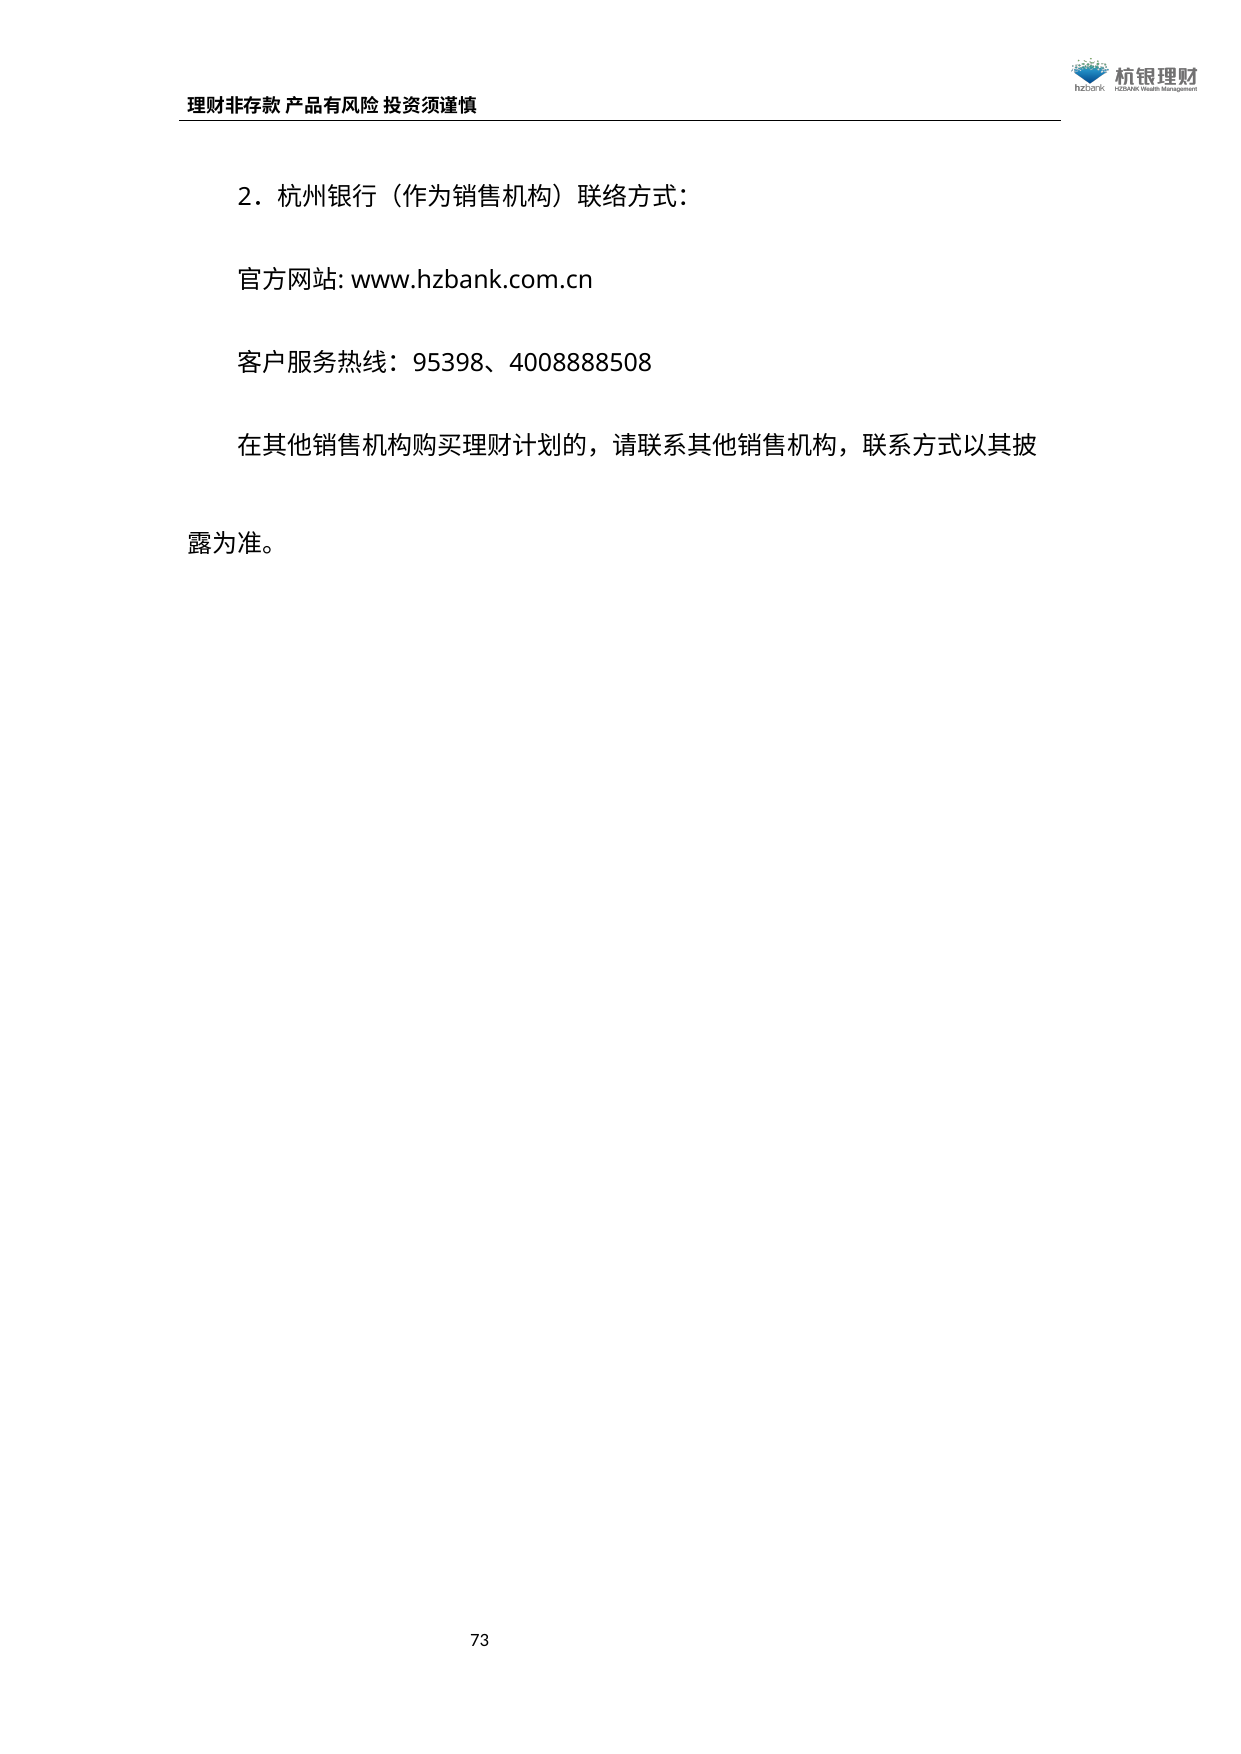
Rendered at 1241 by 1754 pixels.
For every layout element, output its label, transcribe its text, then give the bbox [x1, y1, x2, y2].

list 杭州银行（作为销售机构）联络方式： [187, 162, 1053, 227]
text 官方网站: www.hzbank.com.cn [187, 245, 1053, 310]
picture [1027, 0, 1240, 151]
text 客户服务热线：95398、4008888508 [187, 328, 1053, 393]
text 在其他销售机构购买理财计划的，请联系其他销售机构，联系方式以其披露为准。 [187, 411, 1053, 574]
